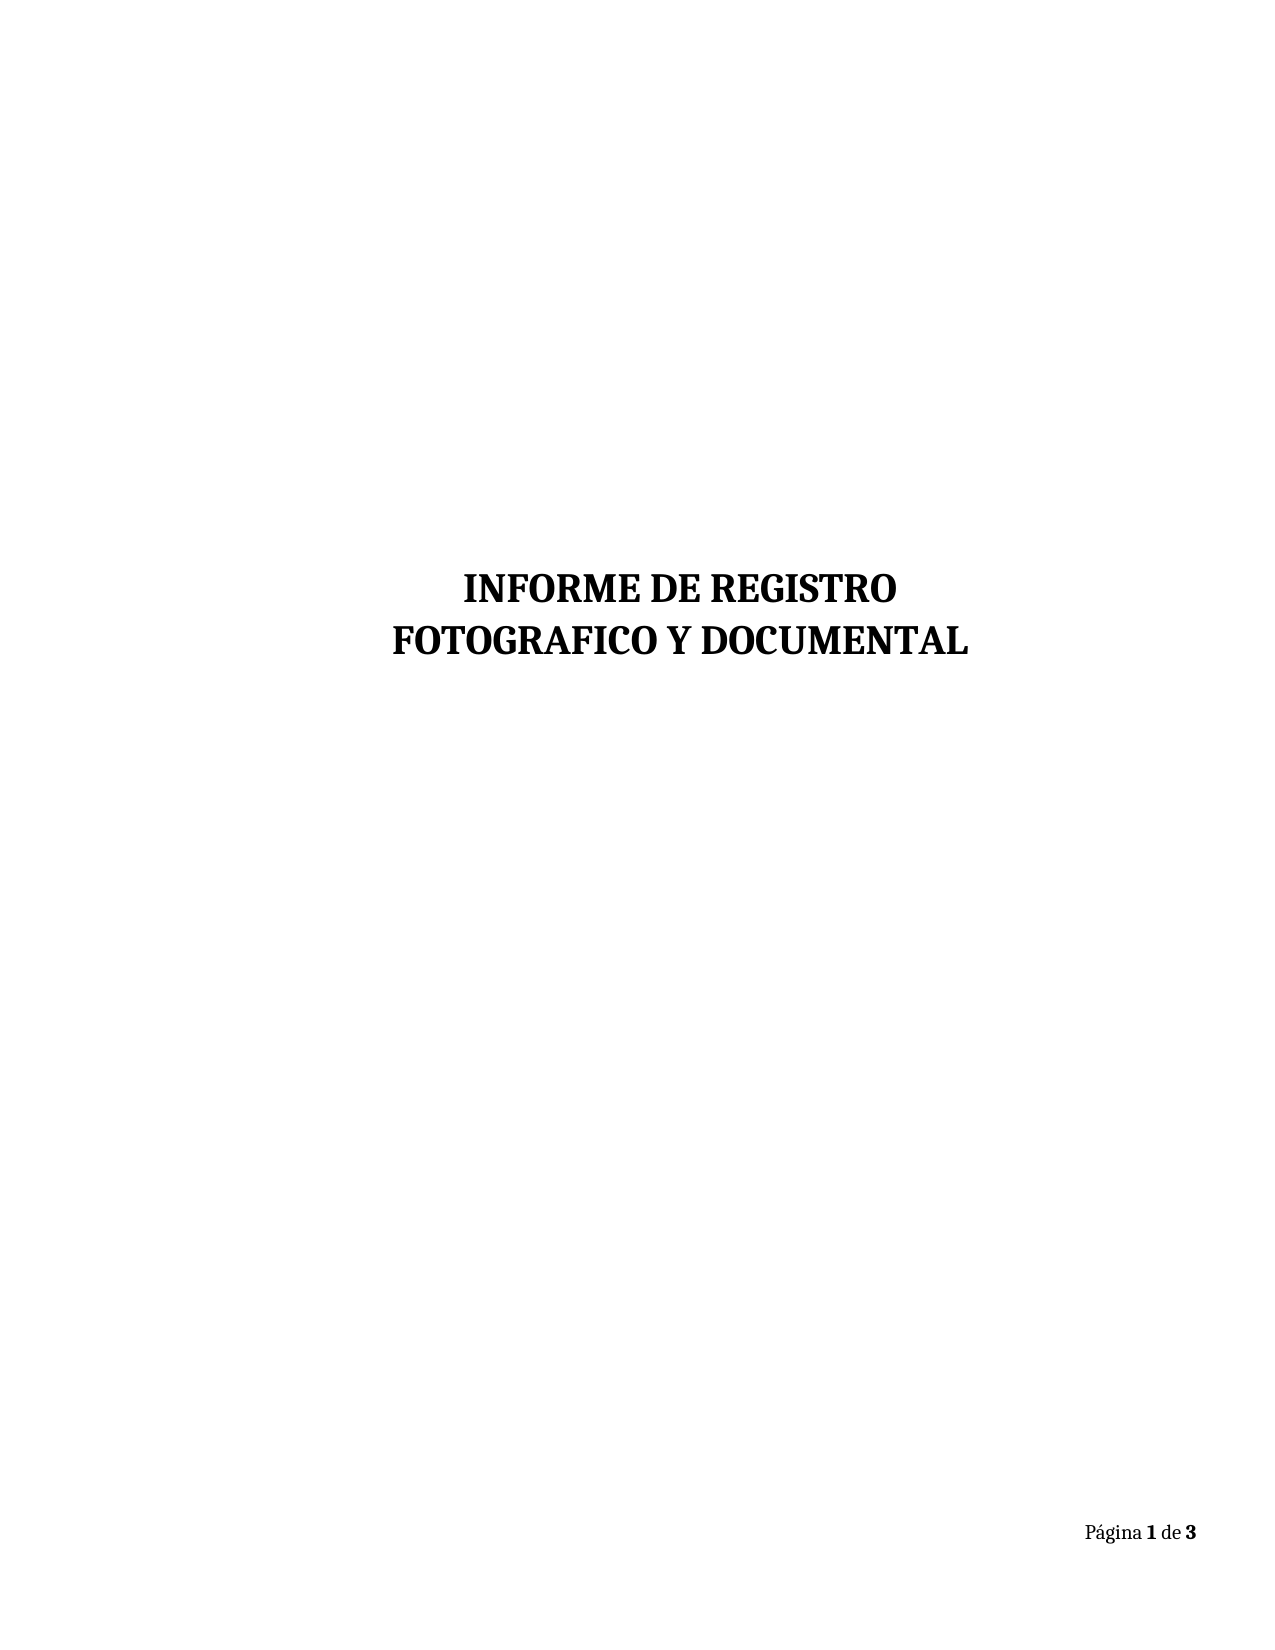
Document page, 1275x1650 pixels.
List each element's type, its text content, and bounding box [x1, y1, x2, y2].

text INFORME DE REGISTRO [207, 565, 1153, 613]
text FOTOGRAFICO Y DOCUMENTAL [207, 617, 1153, 664]
